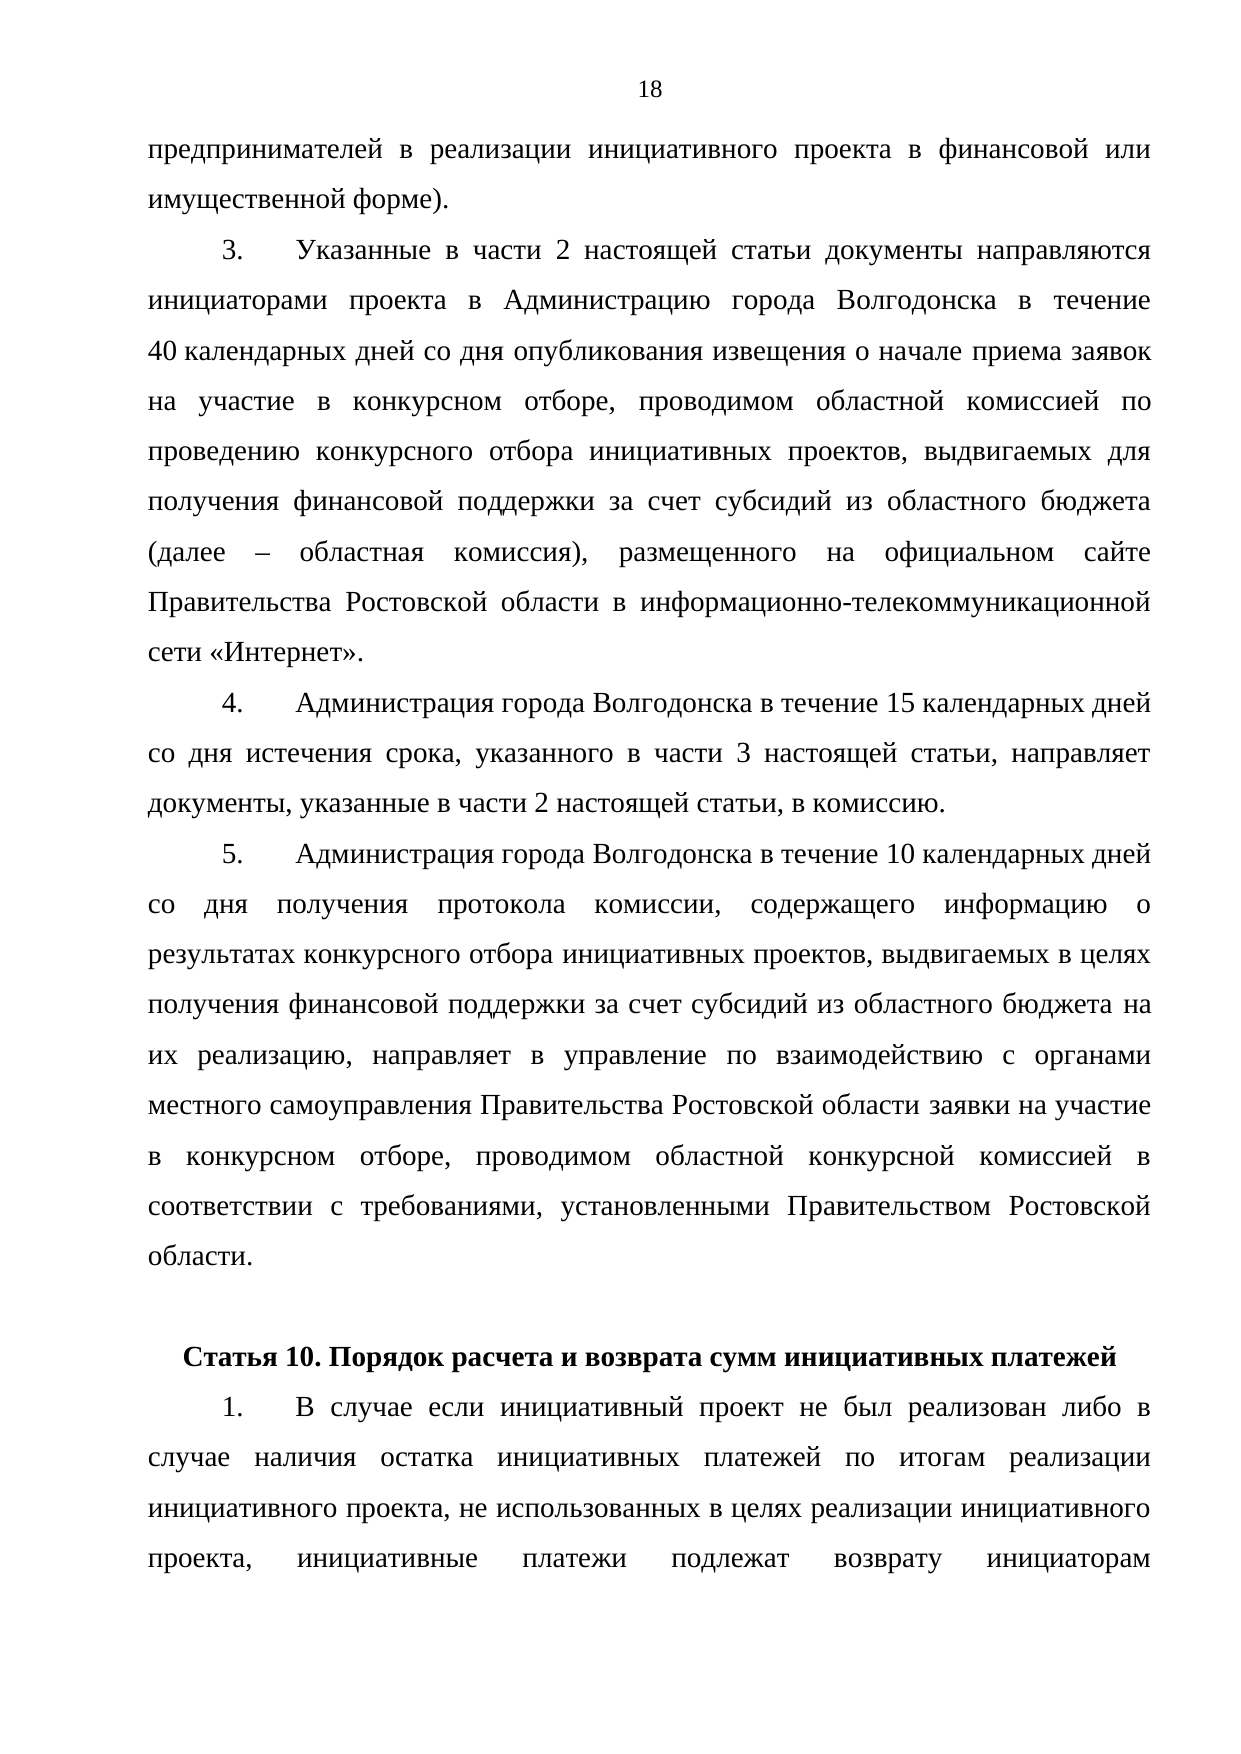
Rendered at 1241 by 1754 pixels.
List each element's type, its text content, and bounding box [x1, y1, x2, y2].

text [148, 1389, 1152, 1574]
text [148, 131, 1152, 215]
text 4. Администрация города Волгодонска в течение 15 календарных дней со дня истечения срока, указанного в части 3 настоящей статьи, направляет документы, указанные в части 2 настоящей статьи, в комиссию. [148, 685, 1152, 819]
text Статья 10. Порядок расчета и возврата сумм инициативных платежей [148, 1339, 1152, 1372]
text 5. Администрация города Волгодонска в течение 10 календарных дней со дня получения протокола комиссии, содержащего информацию о результатах конкурсного отбора инициативных проектов, выдвигаемых в целях получения финансовой поддержки за счет субсидий из областного бюджета на их реализацию, направляет в управление по взаимодействию с органами местного самоуправления Правительства Ростовской области заявки на участие в конкурсном отборе, проводимом областной конкурсной комиссией в соответствии с требованиями, установленными Правительством Ростовской области. [148, 836, 1152, 1272]
text 3. Указанные в части 2 настоящей статьи документы направляются инициаторами проекта в Администрацию города Волгодонска в течение 40 календарных дней со дня опубликования извещения о начале приема заявок на участие в конкурсном отборе, проводимом областной комиссией по проведению конкурсного отбора инициативных проектов, выдвигаемых для получения финансовой поддержки за счет субсидий из областного бюджета (далее – областная комиссия), размещенного на официальном сайте Правительства Ростовской области в информационно-телекоммуникационной сети «Интернет». [148, 232, 1152, 668]
